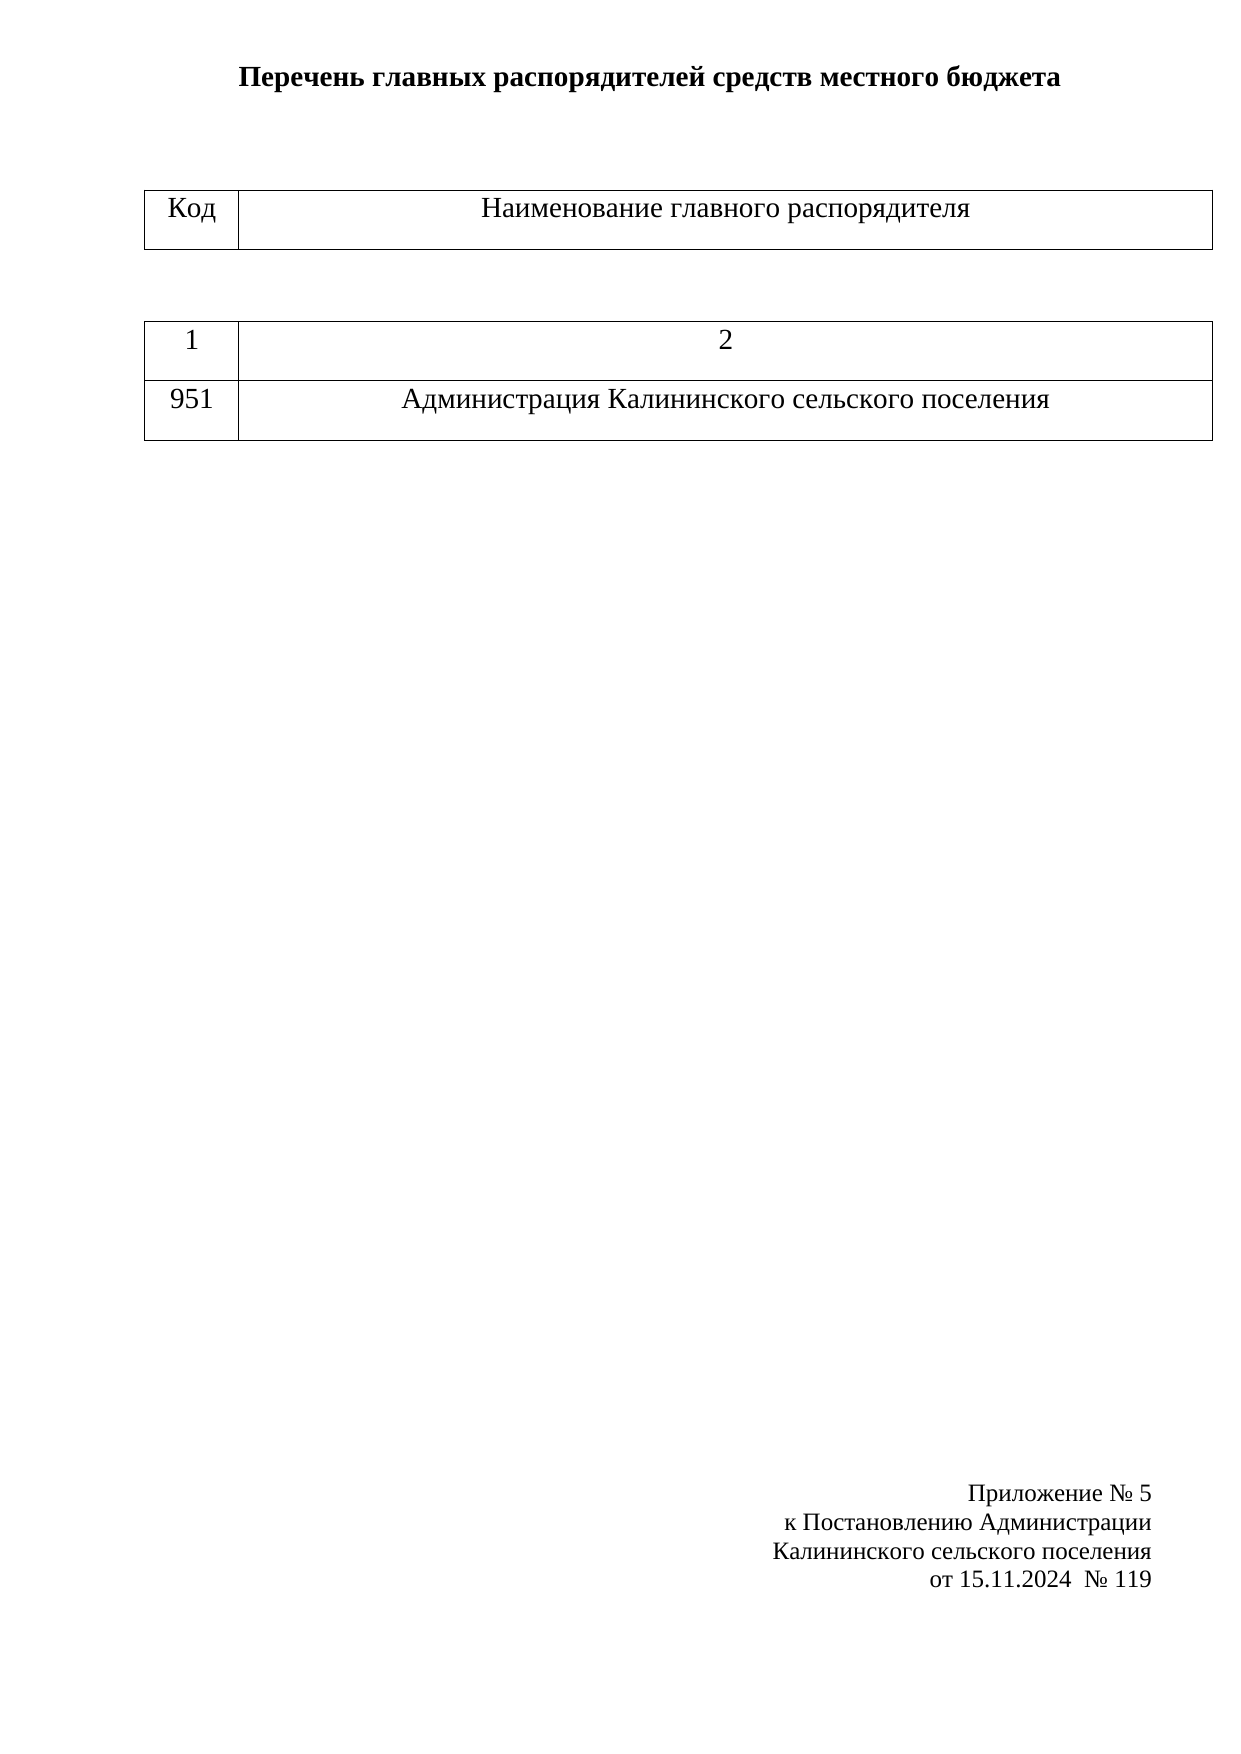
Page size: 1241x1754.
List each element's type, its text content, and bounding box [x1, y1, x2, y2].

table_header 1 [145, 322, 238, 380]
text Калининского сельского поселения [148, 1536, 1152, 1564]
text от 15.11.2024 № 119 [148, 1564, 1152, 1593]
text Приложение № 5 [148, 1478, 1152, 1507]
table_header Наименование главного распорядителя [239, 191, 1212, 249]
text Перечень главных распорядителей средств местного бюджета [148, 59, 1152, 93]
table_header 2 [239, 322, 1212, 380]
table_cell Администрация Калининского сельского поселения [239, 381, 1212, 439]
table_header Код [145, 191, 238, 249]
text к Постановлению Администрации [148, 1507, 1152, 1536]
table_cell 951 [145, 381, 238, 439]
